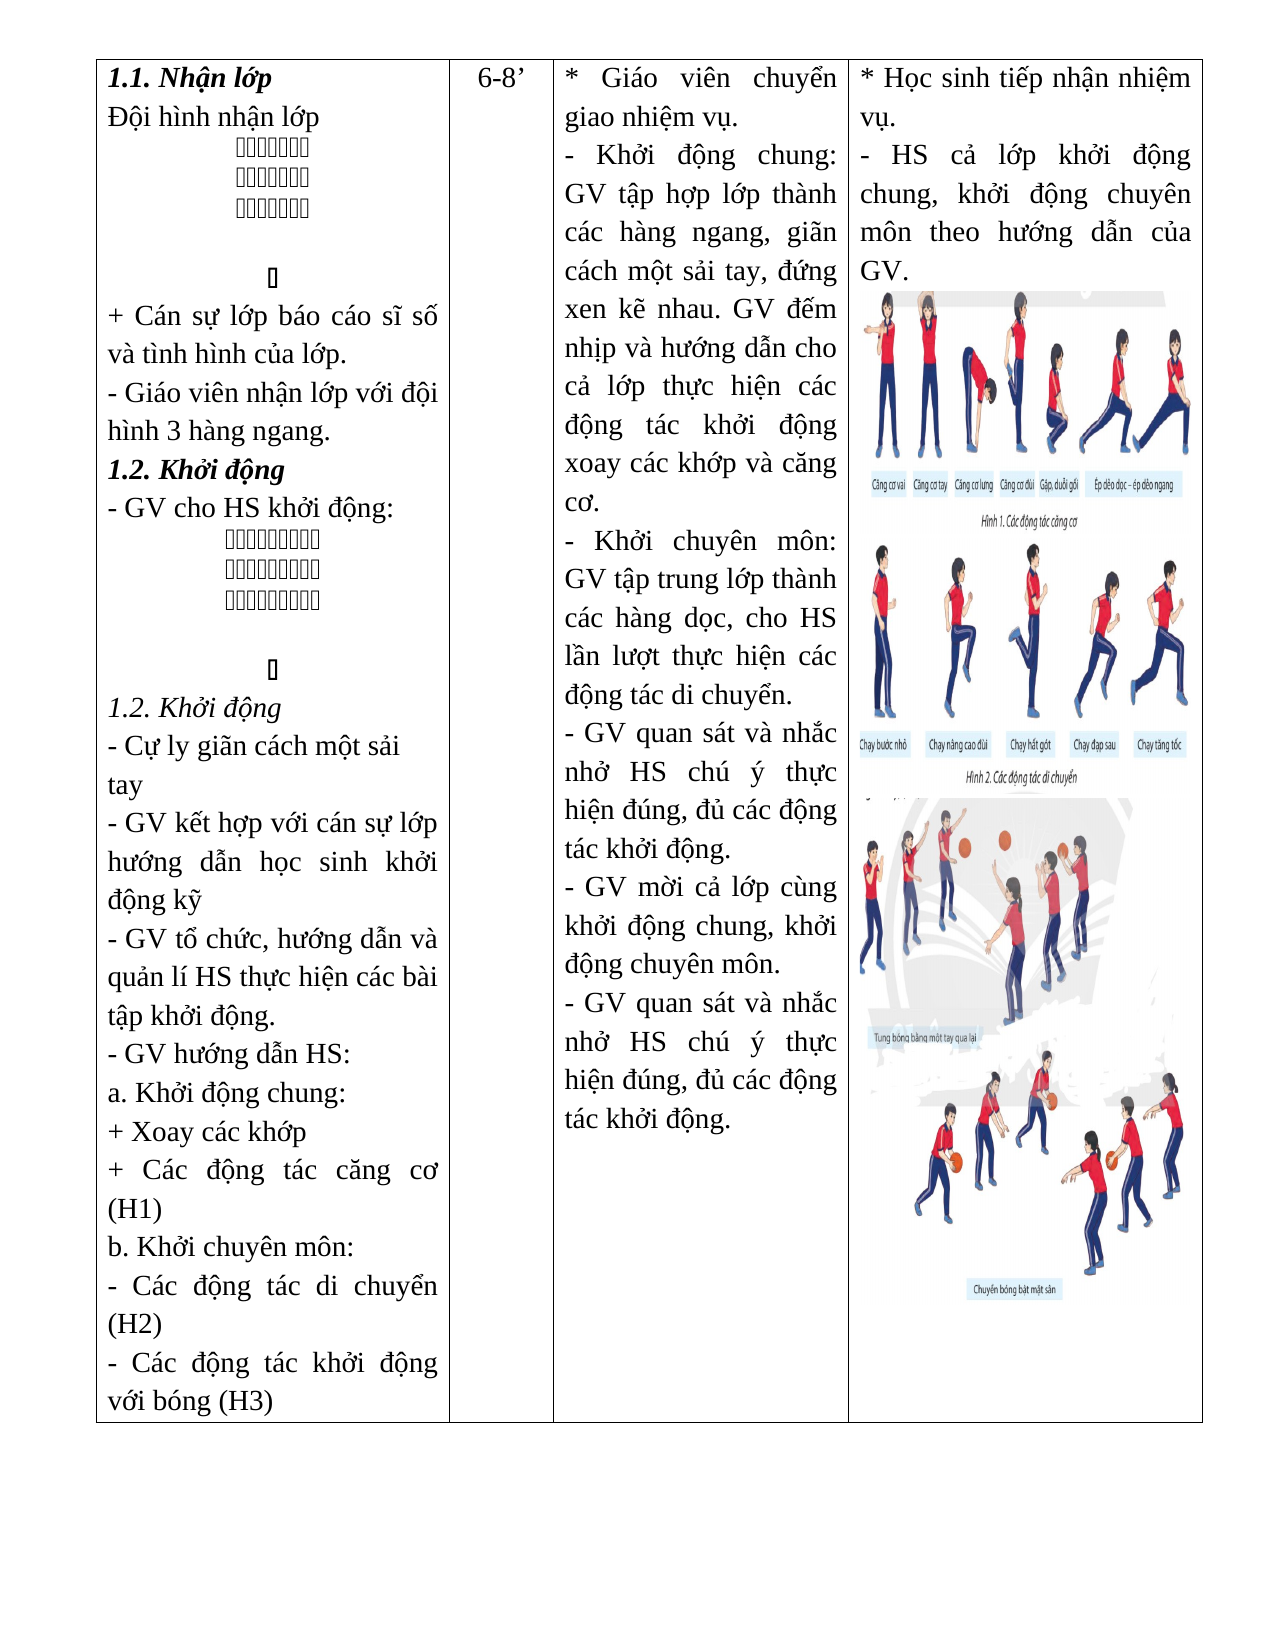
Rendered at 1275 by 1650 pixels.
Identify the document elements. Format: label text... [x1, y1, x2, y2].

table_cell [554, 60, 848, 1422]
picture [859, 291, 1192, 534]
picture [859, 538, 1192, 794]
table_cell 6-8’ [450, 60, 553, 1422]
picture [859, 798, 1192, 1305]
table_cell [97, 60, 449, 1422]
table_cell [849, 60, 1202, 1422]
